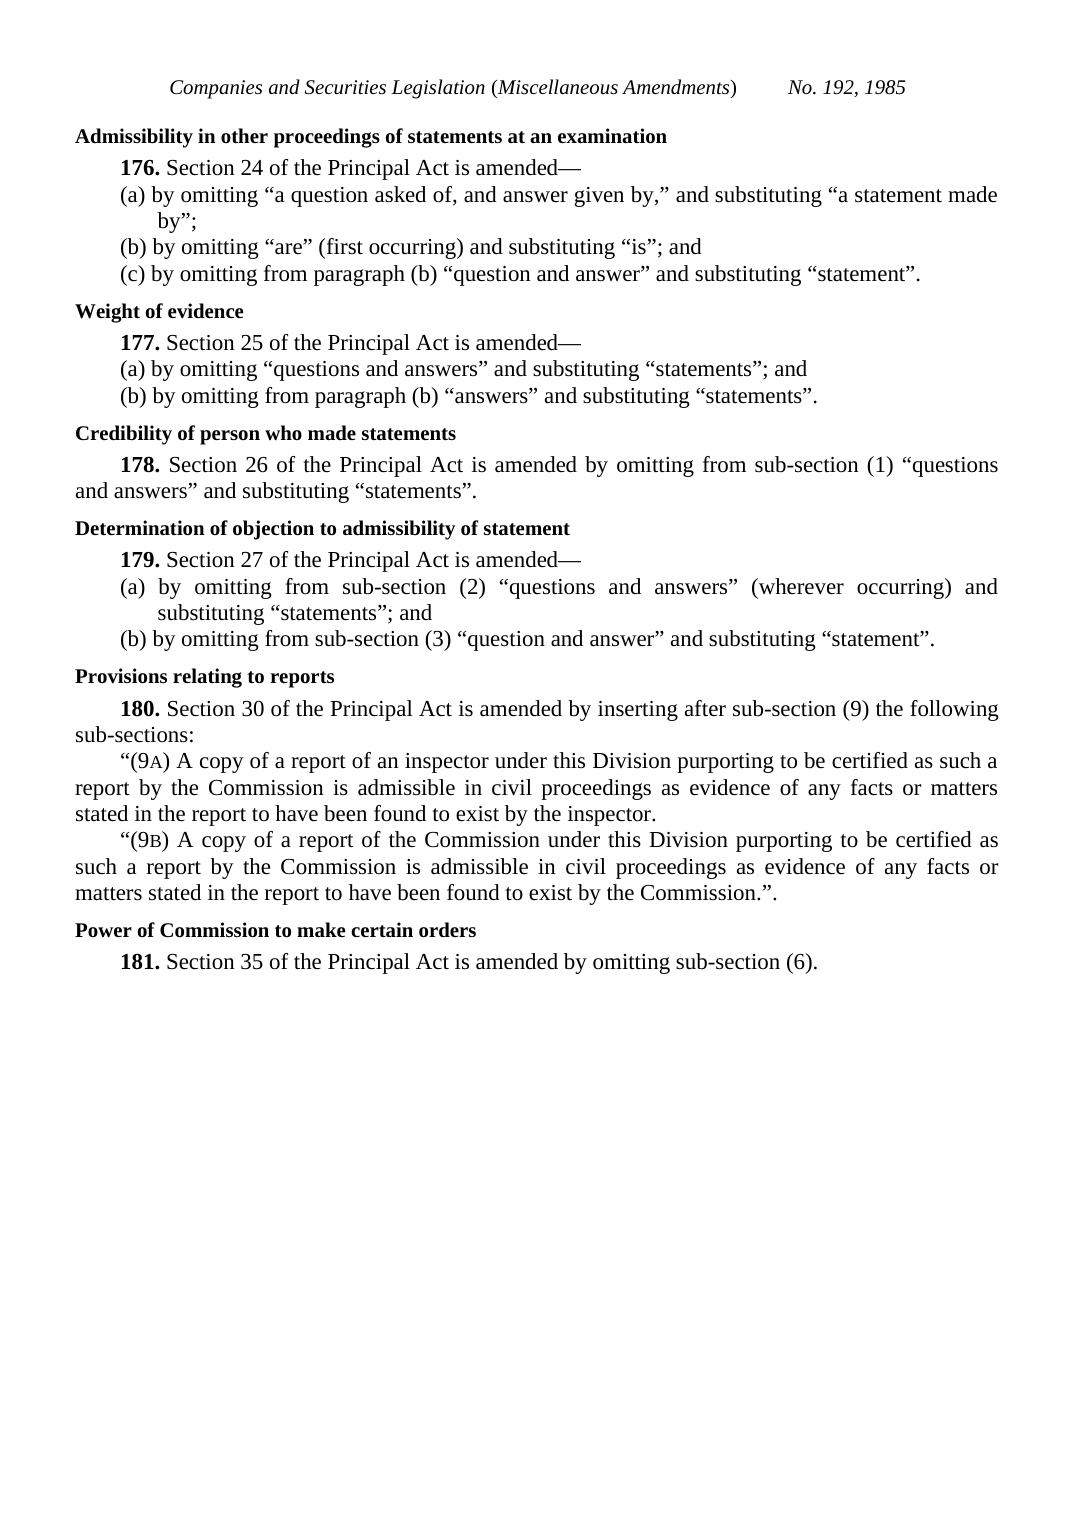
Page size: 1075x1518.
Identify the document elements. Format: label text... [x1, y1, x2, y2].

text Power of Commission to make certain orders [75, 918, 1000, 942]
text Weight of evidence [75, 299, 1000, 323]
text (a) by omitting “a question asked of, and answer given by,” and substituting “a statement made by”; [120, 181, 1000, 233]
text 181. Section 35 of the Principal Act is amended by omitting sub-section (6). [75, 948, 1000, 974]
text Admissibility in other proceedings of statements at an examination [75, 124, 1000, 148]
text Determination of objection to admissibility of statement [75, 516, 1000, 540]
text “(9a) A copy of a report of an inspector under this Division purporting to be certified as such a report by the Commission is admissible in civil proceedings as evidence of any facts or matters stated in the report to have been found to exist by the inspector. [75, 747, 1000, 826]
text “(9b) A copy of a report of the Commission under this Division purporting to be certified as such a report by the Commission is admissible in civil proceedings as evidence of any facts or matters stated in the report to have been found to exist by the Commission.”. [75, 826, 1000, 905]
text 177. Section 25 of the Principal Act is amended— [75, 329, 1000, 355]
text 180. Section 30 of the Principal Act is amended by inserting after sub-section (9) the following sub-sections: [75, 694, 1000, 747]
text 176. Section 24 of the Principal Act is amended— [75, 154, 1000, 181]
text Provisions relating to reports [75, 664, 1000, 688]
text 179. Section 27 of the Principal Act is amended— [75, 546, 1000, 573]
text (c) by omitting from paragraph (b) “question and answer” and substituting “statement”. [120, 260, 1000, 286]
text (a) by omitting “questions and answers” and substituting “statements”; and [120, 355, 1000, 382]
text (b) by omitting from paragraph (b) “answers” and substituting “statements”. [120, 382, 1000, 408]
text (b) by omitting “are” (first occurring) and substituting “is”; and [120, 233, 1000, 260]
text (b) by omitting from sub-section (3) “question and answer” and substituting “statement”. [120, 625, 1000, 652]
text (a) by omitting from sub-section (2) “questions and answers” (wherever occurring) and substituting “statements”; and [120, 573, 1000, 625]
text Credibility of person who made statements [75, 421, 1000, 444]
text 178. Section 26 of the Principal Act is amended by omitting from sub-section (1) “questions and answers” and substituting “statements”. [75, 451, 1000, 503]
